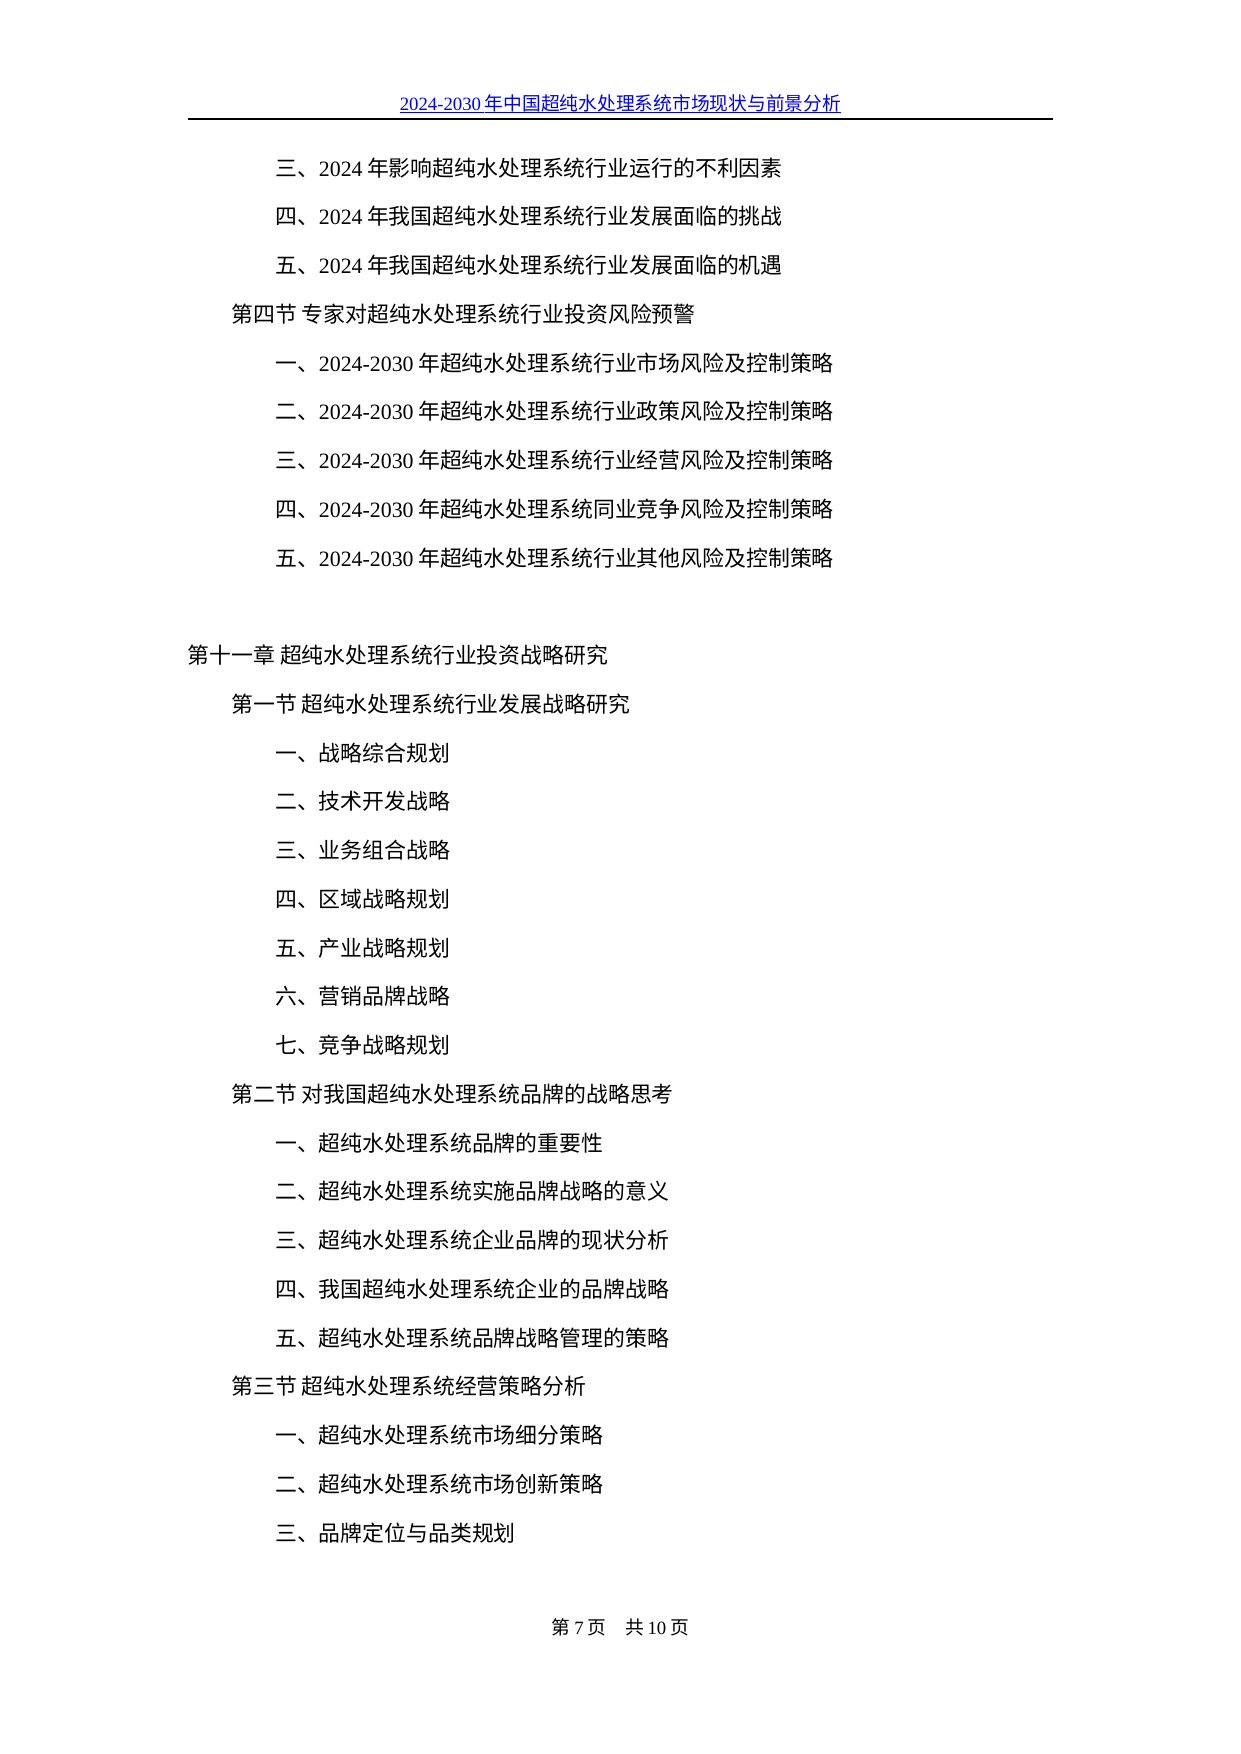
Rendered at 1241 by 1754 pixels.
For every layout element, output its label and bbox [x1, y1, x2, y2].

text [187, 150, 1053, 1548]
